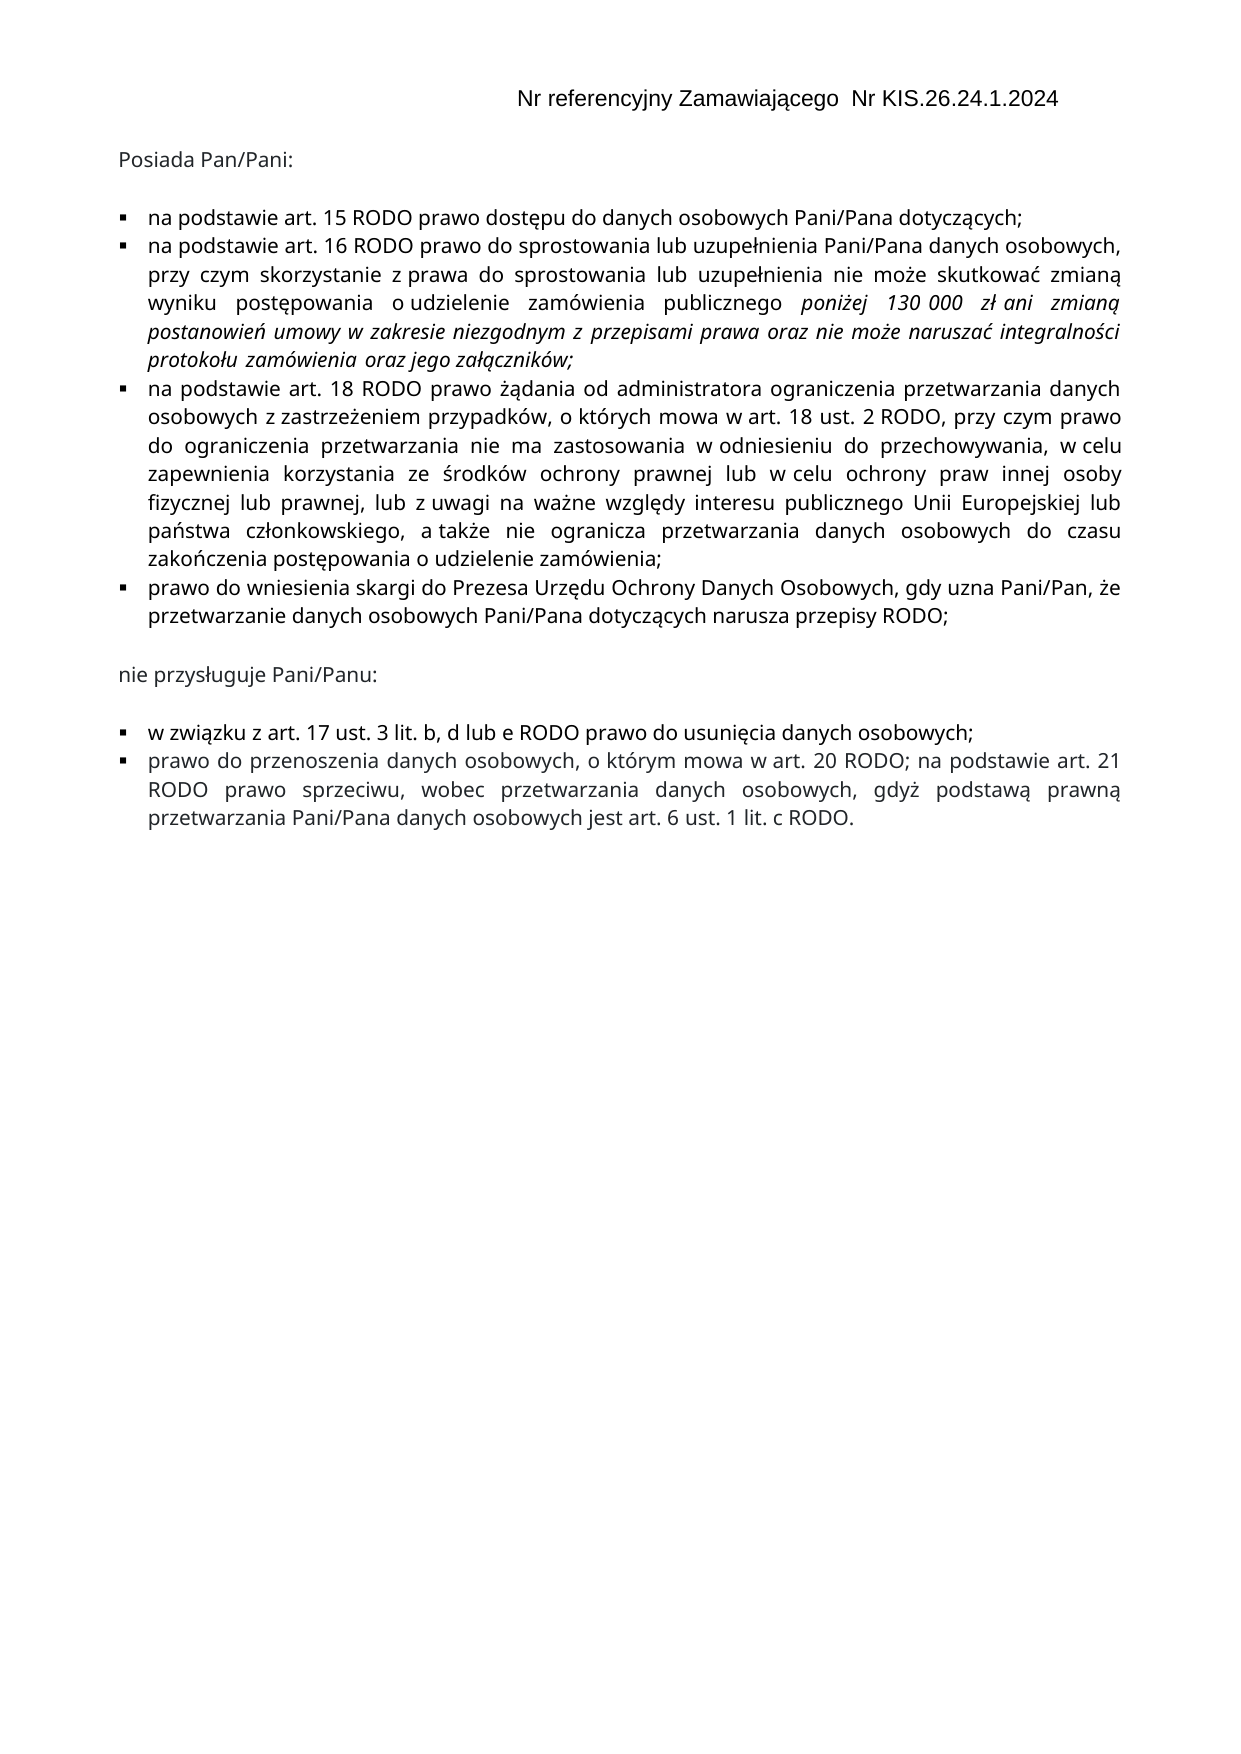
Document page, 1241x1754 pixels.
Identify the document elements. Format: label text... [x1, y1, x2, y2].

list na podstawie art. 18 RODO prawo żądania od administratora ograniczenia przetwarzania danych osobowych z zastrzeżeniem przypadków, o których mowa w art. 18 ust. 2 RODO, przy czym prawo do ograniczenia przetwarzania nie ma zastosowania w odniesieniu do przechowywania, w celu zapewnienia korzystania ze środków ochrony prawnej lub w celu ochrony praw innej osoby fizycznej lub prawnej, lub z uwagi na ważne względy interesu publicznego Unii Europejskiej lub państwa członkowskiego, a także nie ogranicza przetwarzania danych osobowych do czasu zakończenia postępowania o udzielenie zamówienia; [118, 374, 1122, 573]
list prawo do wniesienia skargi do Prezesa Urzędu Ochrony Danych Osobowych, gdy uzna Pani/Pan, że przetwarzanie danych osobowych Pani/Pana dotyczących narusza przepisy RODO; [118, 573, 1122, 630]
text nie przysługuje Pani/Panu: [118, 659, 1122, 689]
list na podstawie art. 16 RODO prawo do sprostowania lub uzupełnienia Pani/Pana danych osobowych, przy czym skorzystanie z prawa do sprostowania lub uzupełnienia nie może skutkować zmianą wyniku postępowania o udzielenie zamówienia publicznego poniżej 130 000 zł ani zmianą postanowień umowy w zakresie niezgodnym z przepisami prawa oraz nie może naruszać integralności protokołu zamówienia oraz jego załączników; [118, 232, 1122, 374]
list w związku z art. 17 ust. 3 lit. b, d lub e RODO prawo do usunięcia danych osobowych; [118, 718, 1122, 747]
text Posiada Pan/Pani: [118, 144, 1122, 174]
list na podstawie art. 15 RODO prawo dostępu do danych osobowych Pani/Pana dotyczących; [118, 203, 1122, 232]
list prawo do przenoszenia danych osobowych, o którym mowa w art. 20 RODO; na podstawie art. 21 RODO prawo sprzeciwu, wobec przetwarzania danych osobowych, gdyż podstawą prawną przetwarzania Pani/Pana danych osobowych jest art. 6 ust. 1 lit. c RODO. [118, 747, 1122, 832]
